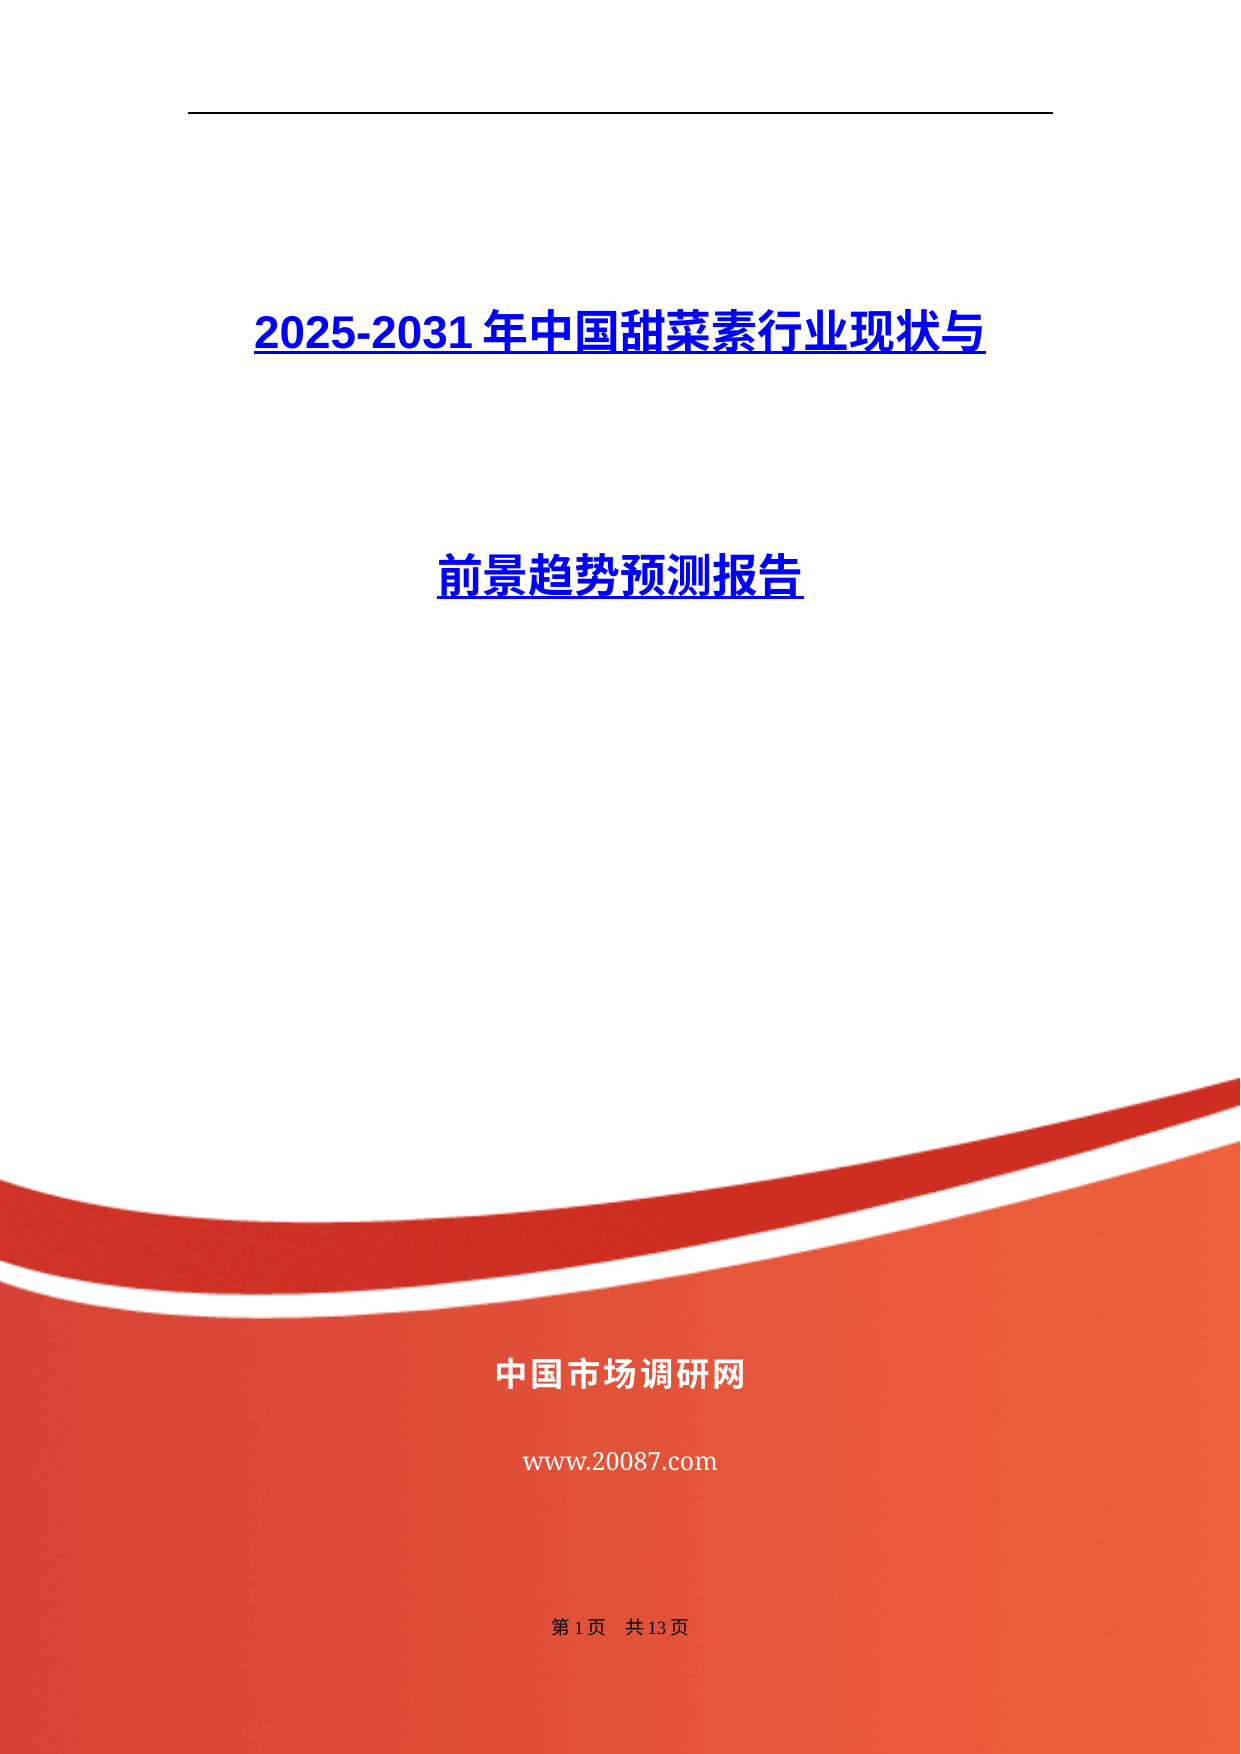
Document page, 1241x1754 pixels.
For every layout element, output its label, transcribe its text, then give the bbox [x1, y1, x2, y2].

table_header 2025-2031年中国甜菜素行业现状与前景趋势预测报告 [188, 207, 1053, 773]
subtitle 中国市场调研网 [187, 1339, 1053, 1404]
text www.20087.com [187, 1428, 1053, 1493]
picture [0, 1006, 1241, 1754]
